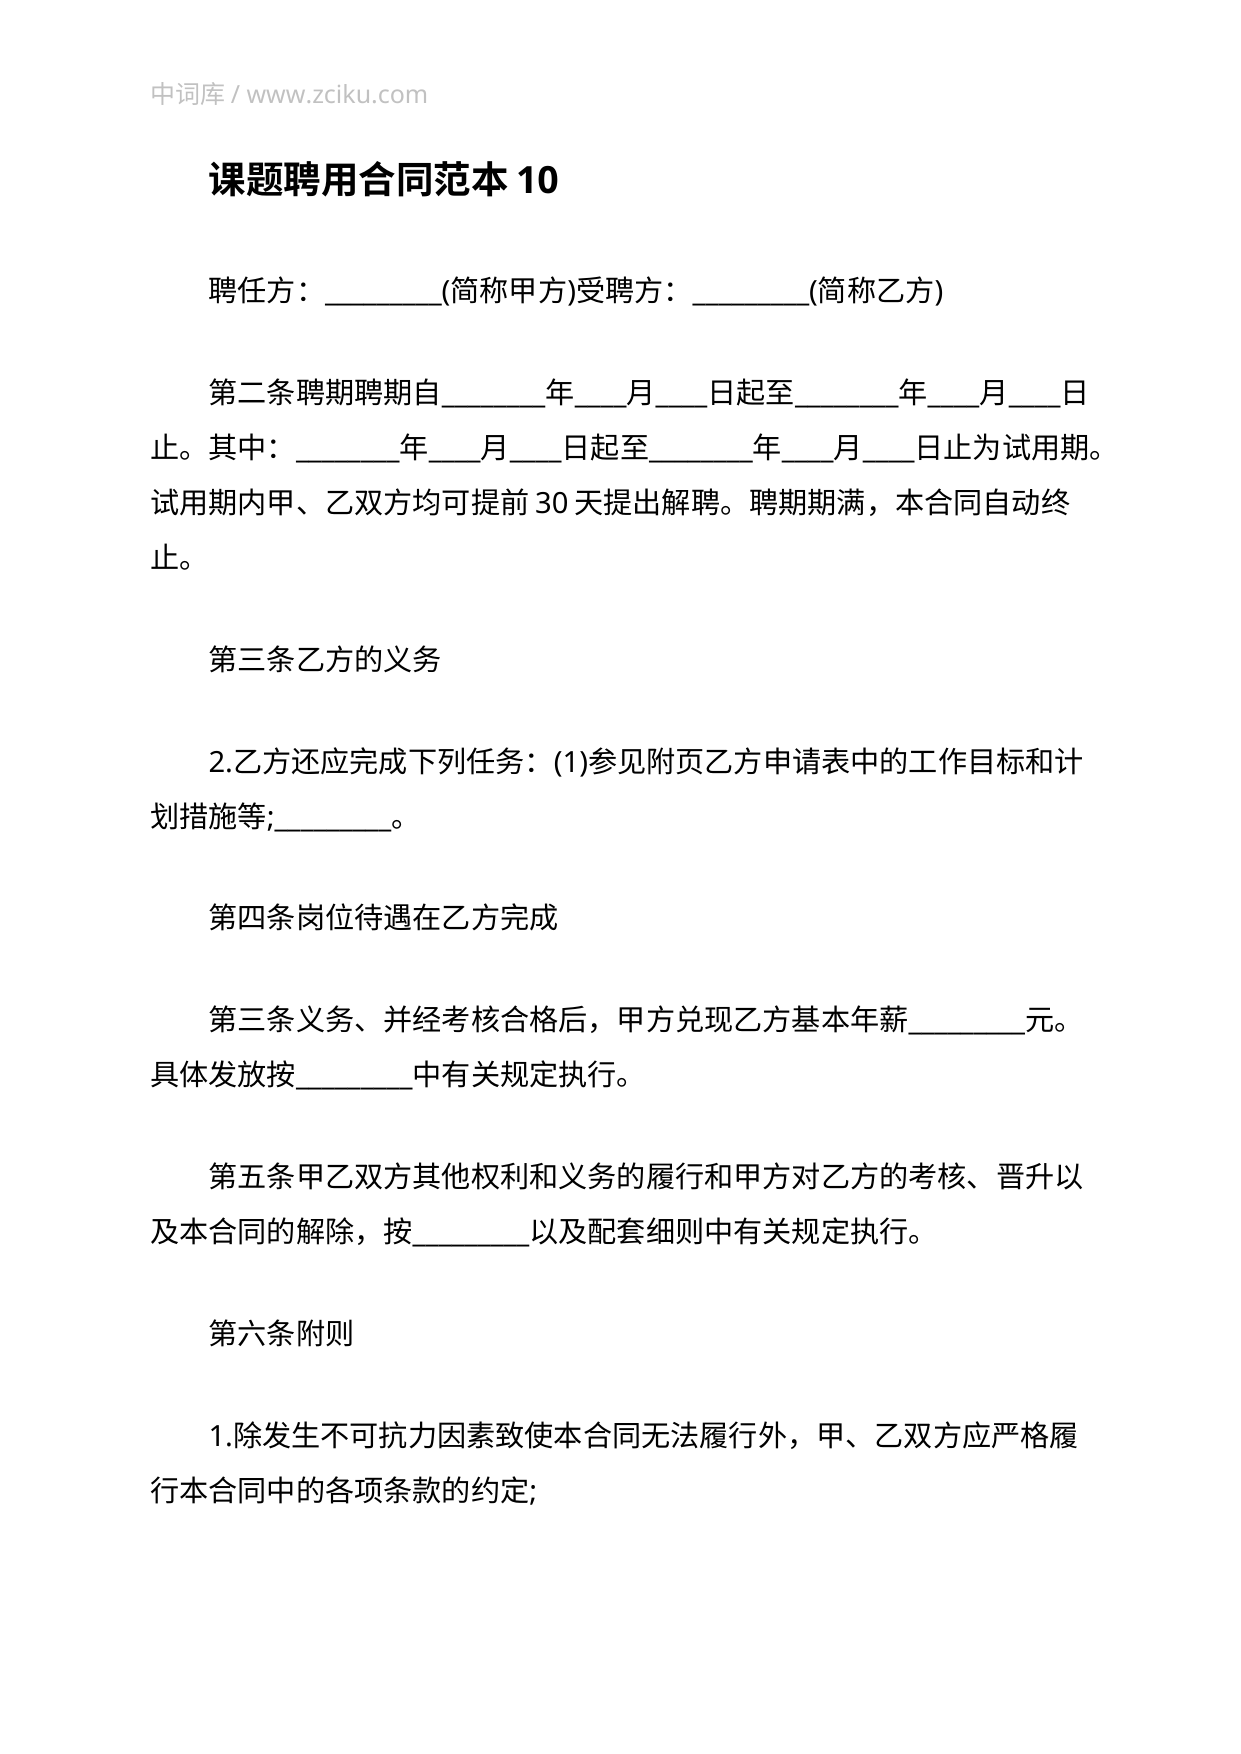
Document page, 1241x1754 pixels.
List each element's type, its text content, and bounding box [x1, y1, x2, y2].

text 课题聘用合同范本10 [150, 150, 1090, 204]
text 第三条义务、并经考核合格后，甲方兑现乙方基本年薪_________元。具体发放按_________中有关规定执行。 [150, 997, 1090, 1094]
text 第五条甲乙双方其他权利和义务的履行和甲方对乙方的考核、晋升以及本合同的解除，按_________以及配套细则中有关规定执行。 [150, 1154, 1090, 1251]
text 第四条岗位待遇在乙方完成 [150, 895, 1090, 937]
text 1.除发生不可抗力因素致使本合同无法履行外，甲、乙双方应严格履行本合同中的各项条款的约定; [150, 1412, 1090, 1510]
text 聘任方：_________(简称甲方)受聘方：_________(简称乙方) [150, 268, 1090, 310]
text 第六条附则 [150, 1311, 1090, 1353]
text 第三条乙方的义务 [150, 636, 1090, 679]
text 2.乙方还应完成下列任务：(1)参见附页乙方申请表中的工作目标和计划措施等;_________。 [150, 738, 1090, 836]
text 第二条聘期聘期自________年____月____日起至________年____月____日止。其中：________年____月____日起至________年____月____日止为试用期。试用期内甲、乙双方均可提前30天提出解聘。聘期期满，本合同自动终止。 [150, 369, 1090, 577]
